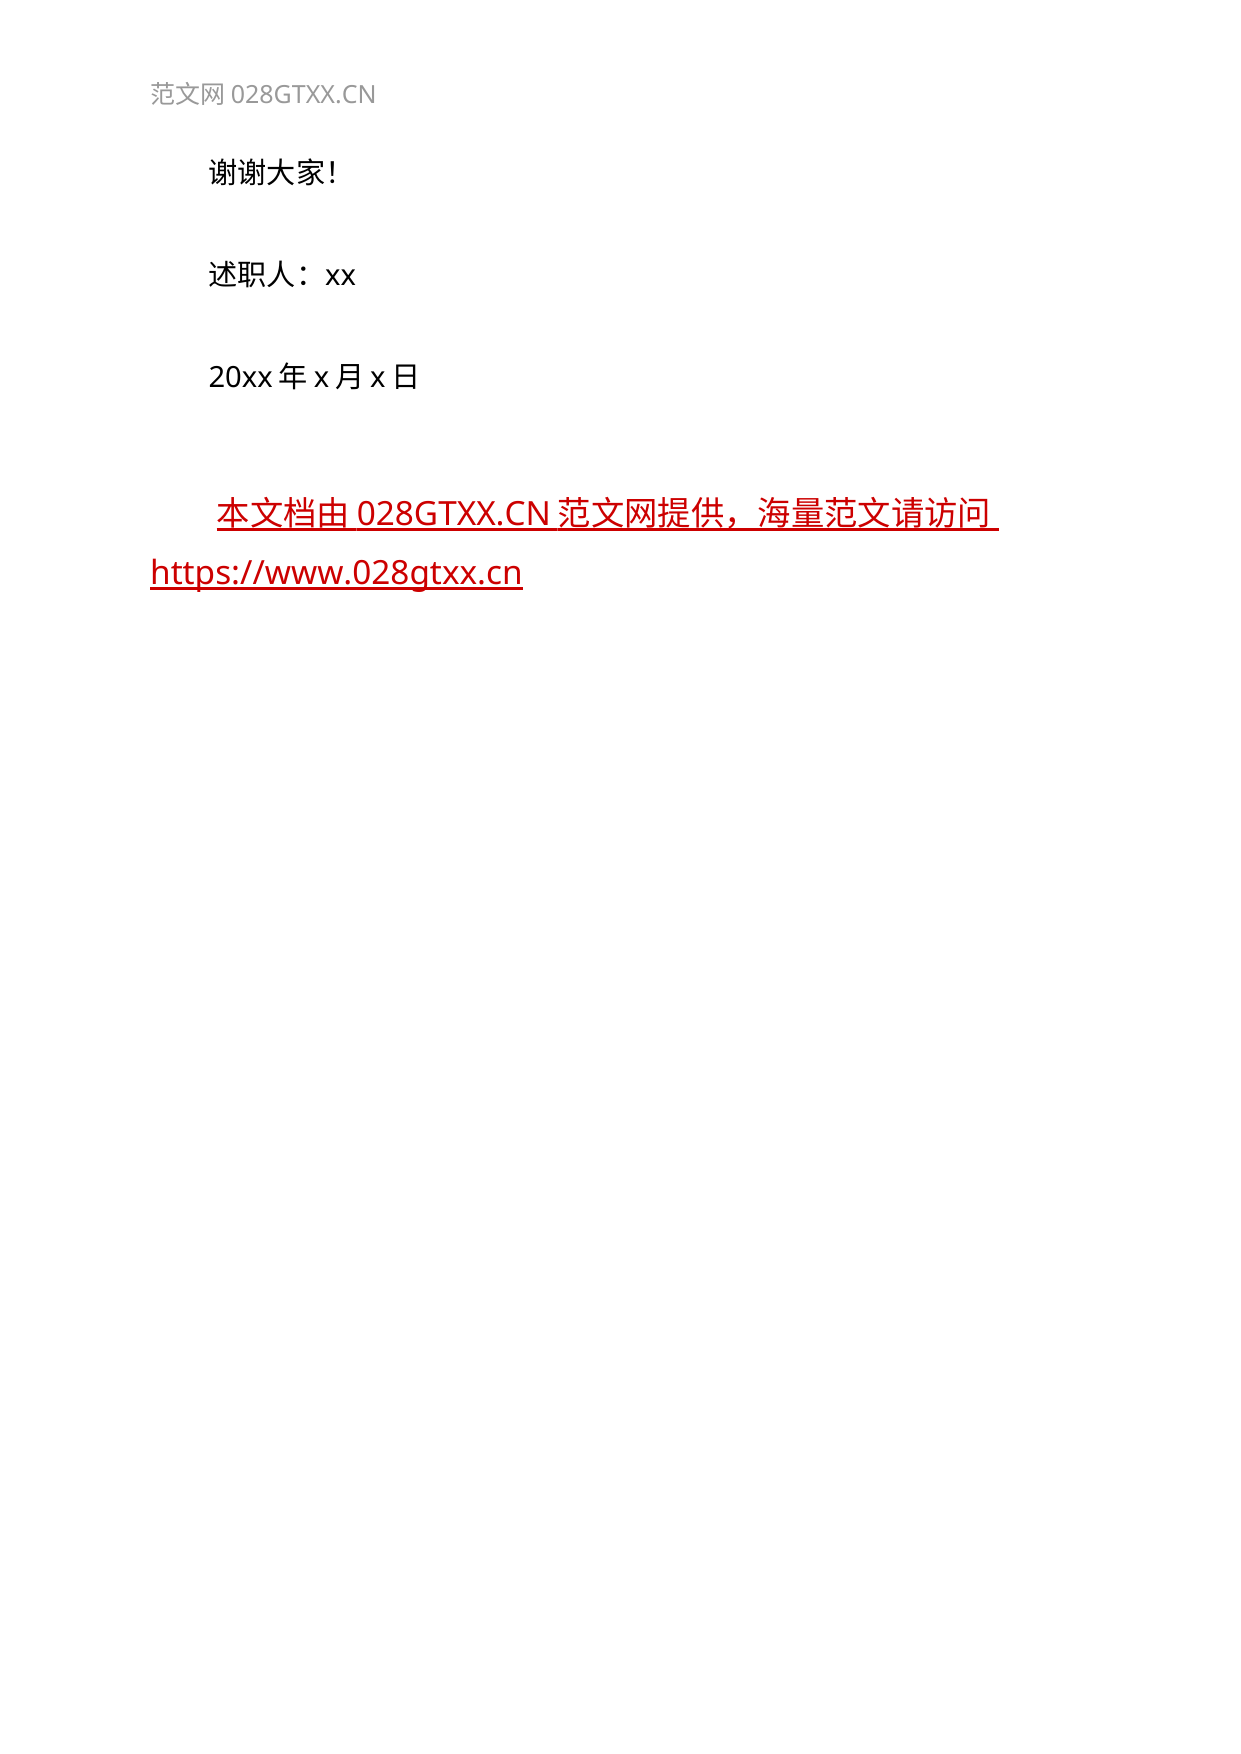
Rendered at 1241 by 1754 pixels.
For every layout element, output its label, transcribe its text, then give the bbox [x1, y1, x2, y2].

text 谢谢大家！ [150, 150, 1090, 192]
text 20xx年x月x日 [150, 354, 1090, 396]
text 本文档由028GTXX.CN范文网提供，海量范文请访问 https://www.028gtxx.cn [150, 487, 1090, 594]
text 述职人：xx [150, 252, 1090, 294]
